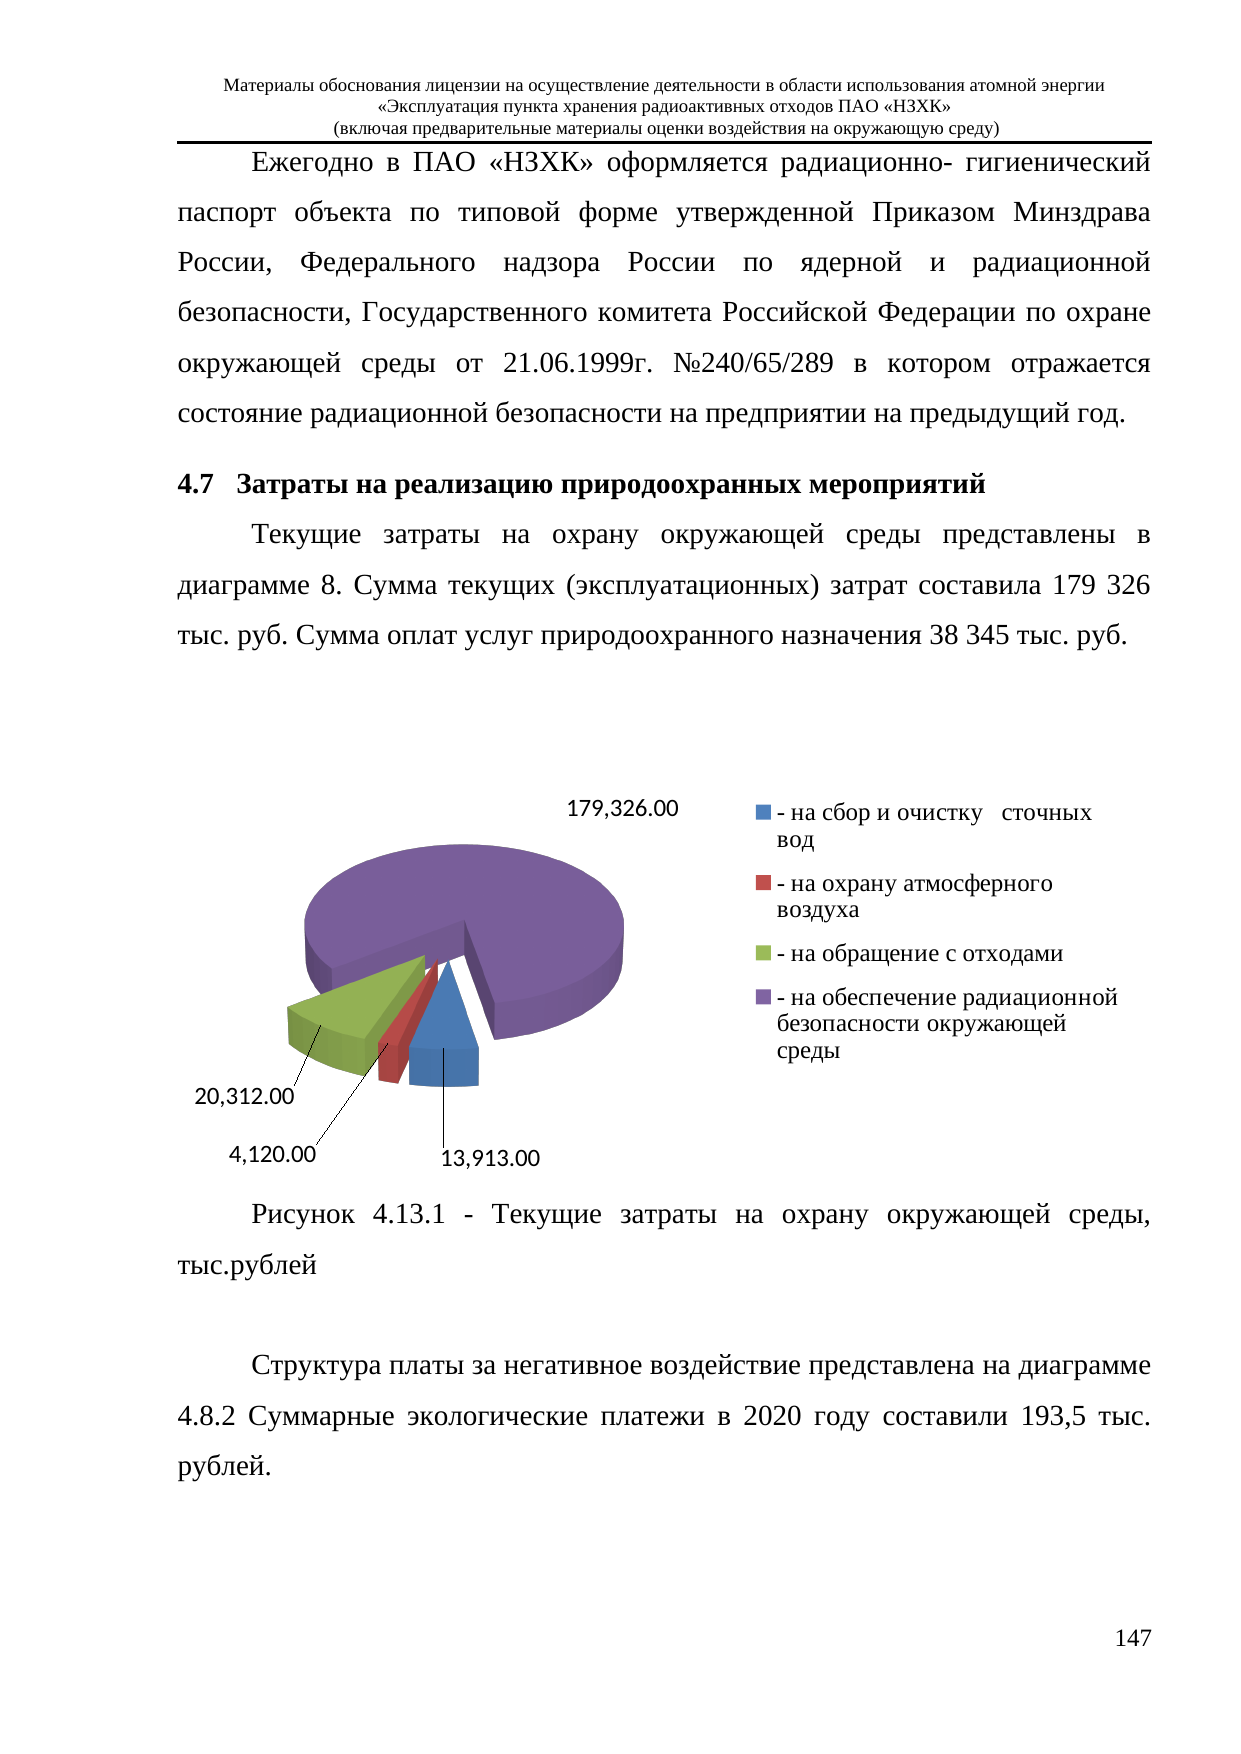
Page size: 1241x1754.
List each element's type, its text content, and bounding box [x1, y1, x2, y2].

text Ежегодно в ПАО «НЗХК» оформляется радиационно- гигиенический паспорт объекта по типовой форме утвержденной Приказом Минздрава России, Федерального надзора России по ядерной и радиационной безопасности, Государственного комитета Российской Федерации по охране окружающей среды от 21.06.1999г. №240/65/289 в котором отражается состояние радиационной безопасности на предприятии на предыдущий год. [177, 144, 1152, 429]
text Структура платы за негативное воздействие представлена на диаграмме 4.8.2 Суммарные экологические платежи в 2020 году составили 193,5 тыс. рублей. [177, 1347, 1152, 1482]
text Рисунок 4.13.1 - Текущие затраты на охрану окружающей среды, тыс.рублей [177, 1197, 1152, 1280]
subtitle Затраты на реализацию природоохранных мероприятий [177, 466, 1152, 500]
text Текущие затраты на охрану окружающей среды представлены в диаграмме 8. Сумма текущих (эксплуатационных) затрат составила 179 326 тыс. руб. Сумма оплат услуг природоохранного назначения 38 345 тыс. руб. [177, 517, 1152, 651]
